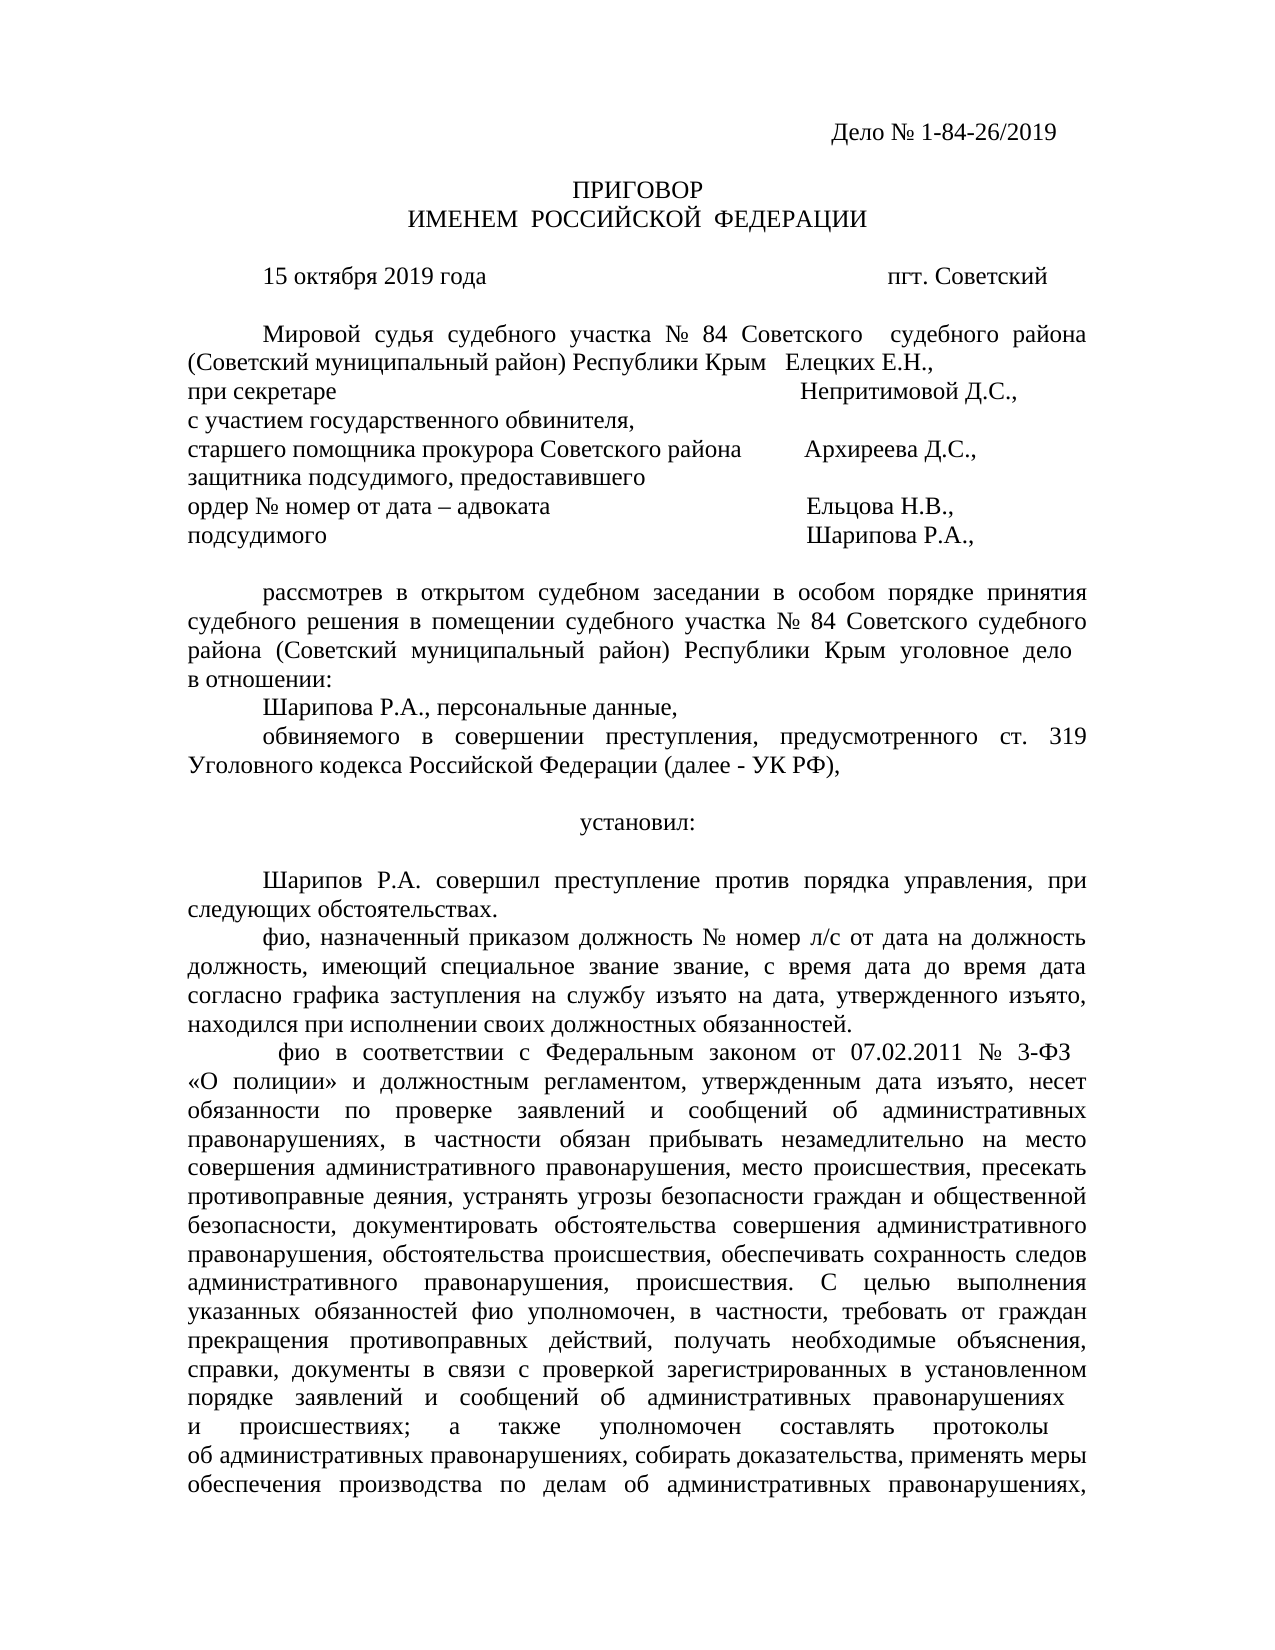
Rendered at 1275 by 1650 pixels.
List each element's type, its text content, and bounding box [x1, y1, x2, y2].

text обвиняемого в совершении преступления, предусмотренного ст. 319 Уголовного кодекса Российской Федерации (далее - УК РФ), [187, 721, 1087, 779]
text установил: [187, 807, 1087, 836]
text Шарипов Р.А. совершил преступление против порядка управления, при следующих обстоятельствах. [187, 865, 1087, 922]
text подсудимого Шарипова Р.А., [187, 520, 1087, 549]
text 15 октября 2019 года пгт. Советский [187, 261, 1087, 290]
text защитника подсудимого, предоставившего [187, 462, 1087, 491]
text с участием государственного обвинителя, [187, 405, 1087, 434]
text ИМЕНЕМ РОССИЙСКОЙ ФЕДЕРАЦИИ [187, 204, 1087, 232]
text фио, назначенный приказом должность № номер л/с от дата на должность должность, имеющий специальное звание звание, с время дата до время дата согласно графика заступления на службу изъято на дата, утвержденного изъято, находился при исполнении своих должностных обязанностей. [187, 922, 1087, 1037]
text Шарипова Р.А., персональные данные, [187, 692, 1087, 721]
text ПРИГОВОР [187, 175, 1087, 204]
text при секретаре Непритимовой Д.С., [187, 376, 1087, 405]
text Мировой судья судебного участка № 84 Советского судебного района (Советский муниципальный район) Республики Крым Елецких Е.Н., [187, 319, 1087, 376]
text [187, 1037, 1087, 1497]
text Дело № 1-84-26/2019 [187, 117, 1087, 146]
text рассмотрев в открытом судебном заседании в особом порядке принятия судебного решения в помещении судебного участка № 84 Советского судебного района (Советский муниципальный район) Республики Крым уголовное дело в отношении: [187, 577, 1087, 692]
text ордер № номер от дата – адвоката Ельцова Н.В., [187, 491, 1087, 520]
text старшего помощника прокурора Советского района Архиреева Д.С., [187, 434, 1087, 462]
